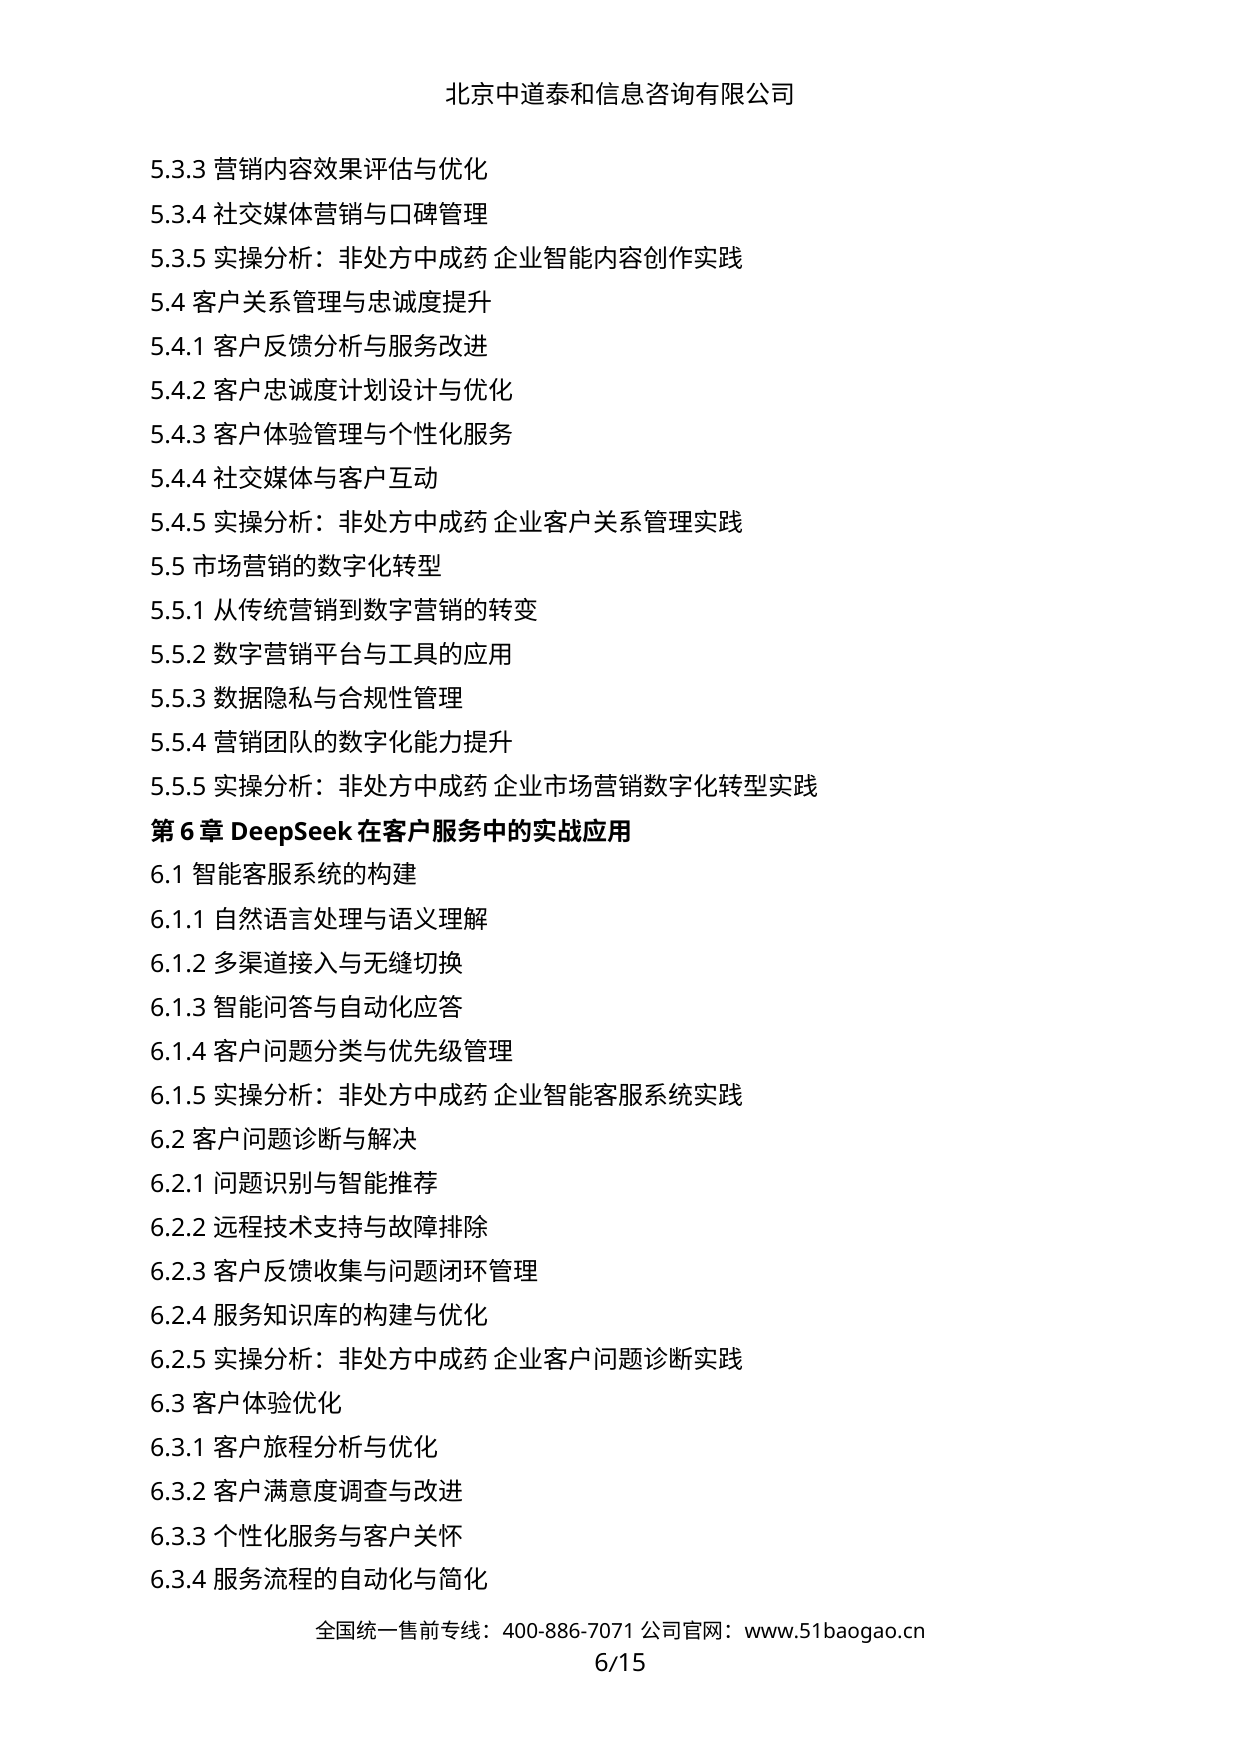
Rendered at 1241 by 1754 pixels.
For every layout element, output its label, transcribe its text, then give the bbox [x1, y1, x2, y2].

text 6.1.4 客户问题分类与优先级管理 [150, 1031, 1090, 1067]
text 5.3.3 营销内容效果评估与优化 [150, 150, 1090, 186]
text 6.1.5 实操分析：非处方中成药 企业智能客服系统实践 [150, 1075, 1090, 1112]
text 6.3.1 客户旅程分析与优化 [150, 1428, 1090, 1464]
text 6.2.3 客户反馈收集与问题闭环管理 [150, 1252, 1090, 1288]
text 5.5.2 数字营销平台与工具的应用 [150, 635, 1090, 671]
text 6.3 客户体验优化 [150, 1384, 1090, 1420]
text 5.4.1 客户反馈分析与服务改进 [150, 326, 1090, 362]
text 6.1 智能客服系统的构建 [150, 855, 1090, 891]
text 6.2.4 服务知识库的构建与优化 [150, 1296, 1090, 1332]
text 6.1.1 自然语言处理与语义理解 [150, 899, 1090, 935]
text 6.2.2 远程技术支持与故障排除 [150, 1207, 1090, 1244]
text 6.1.2 多渠道接入与无缝切换 [150, 943, 1090, 979]
text 6.2.5 实操分析：非处方中成药 企业客户问题诊断实践 [150, 1340, 1090, 1376]
text 6.3.2 客户满意度调查与改进 [150, 1472, 1090, 1508]
text 5.4.4 社交媒体与客户互动 [150, 458, 1090, 495]
text 6.1.3 智能问答与自动化应答 [150, 987, 1090, 1023]
text 5.5.1 从传统营销到数字营销的转变 [150, 591, 1090, 627]
text 5.5.4 营销团队的数字化能力提升 [150, 723, 1090, 759]
text 5.4 客户关系管理与忠诚度提升 [150, 282, 1090, 318]
text 5.4.2 客户忠诚度计划设计与优化 [150, 370, 1090, 407]
text 6.2.1 问题识别与智能推荐 [150, 1163, 1090, 1200]
text 6.2 客户问题诊断与解决 [150, 1119, 1090, 1156]
text 5.5.5 实操分析：非处方中成药 企业市场营销数字化转型实践 [150, 767, 1090, 803]
text 5.3.4 社交媒体营销与口碑管理 [150, 194, 1090, 230]
text 6.3.3 个性化服务与客户关怀 [150, 1516, 1090, 1552]
text 第6章 DeepSeek在客户服务中的实战应用 [150, 811, 1090, 847]
text 5.4.3 客户体验管理与个性化服务 [150, 414, 1090, 451]
text 5.4.5 实操分析：非处方中成药 企业客户关系管理实践 [150, 502, 1090, 539]
text 6.3.4 服务流程的自动化与简化 [150, 1560, 1090, 1596]
text 5.3.5 实操分析：非处方中成药 企业智能内容创作实践 [150, 238, 1090, 274]
text 5.5.3 数据隐私与合规性管理 [150, 679, 1090, 715]
text 5.5 市场营销的数字化转型 [150, 547, 1090, 583]
